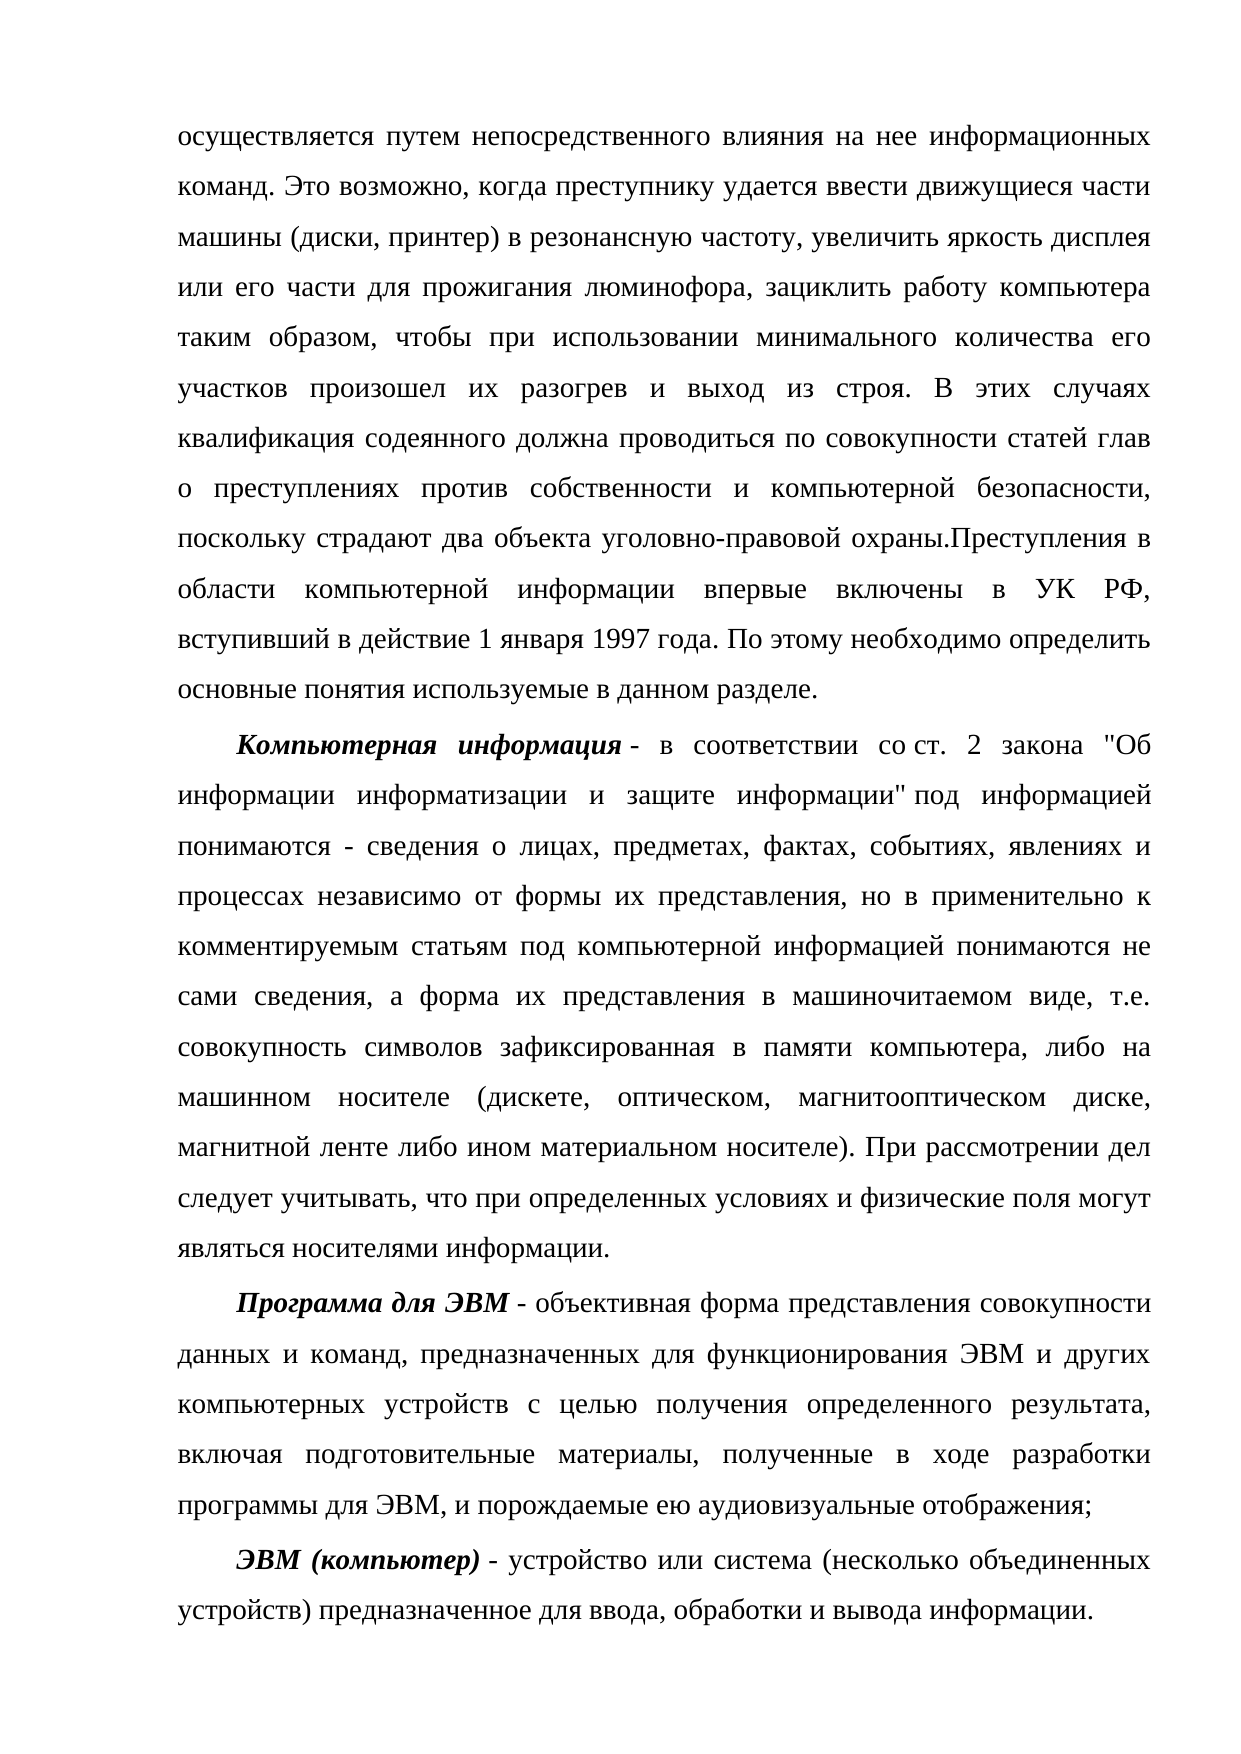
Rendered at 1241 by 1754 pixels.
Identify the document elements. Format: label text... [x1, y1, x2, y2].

text ЭВМ (компьютер) - устройство или система (несколько объединенных устройств) предназначенное для ввода, обработки и вывода информации. [177, 1542, 1152, 1626]
text Программа для ЭВМ - объективная форма представления совокупности данных и команд, предназначенных для функционирования ЭВМ и других компьютерных устройств с целью получения определенного результата, включая подготовительные материалы, полученные в ходе разработки программы для ЭВМ, и порождаемые ею аудиовизуальные отображения; [177, 1286, 1152, 1520]
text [177, 118, 1152, 705]
text Компьютерная информация - в соответствии со ст. 2 закона "Об информации информатизации и защите информации" под информацией понимаются - сведения о лицах, предметах, фактах, событиях, явлениях и процессах независимо от формы их представления, но в применительно к комментируемым статьям под компьютерной информацией понимаются не сами сведения, а форма их представления в машиночитаемом виде, т.е. совокупность символов зафиксированная в памяти компьютера, либо на машинном носителе (дискете, оптическом, магнитооптическом диске, магнитной ленте либо ином материальном носителе). При рассмотрении дел следует учитывать, что при определенных условиях и физические поля могут являться носителями информации. [177, 727, 1152, 1264]
